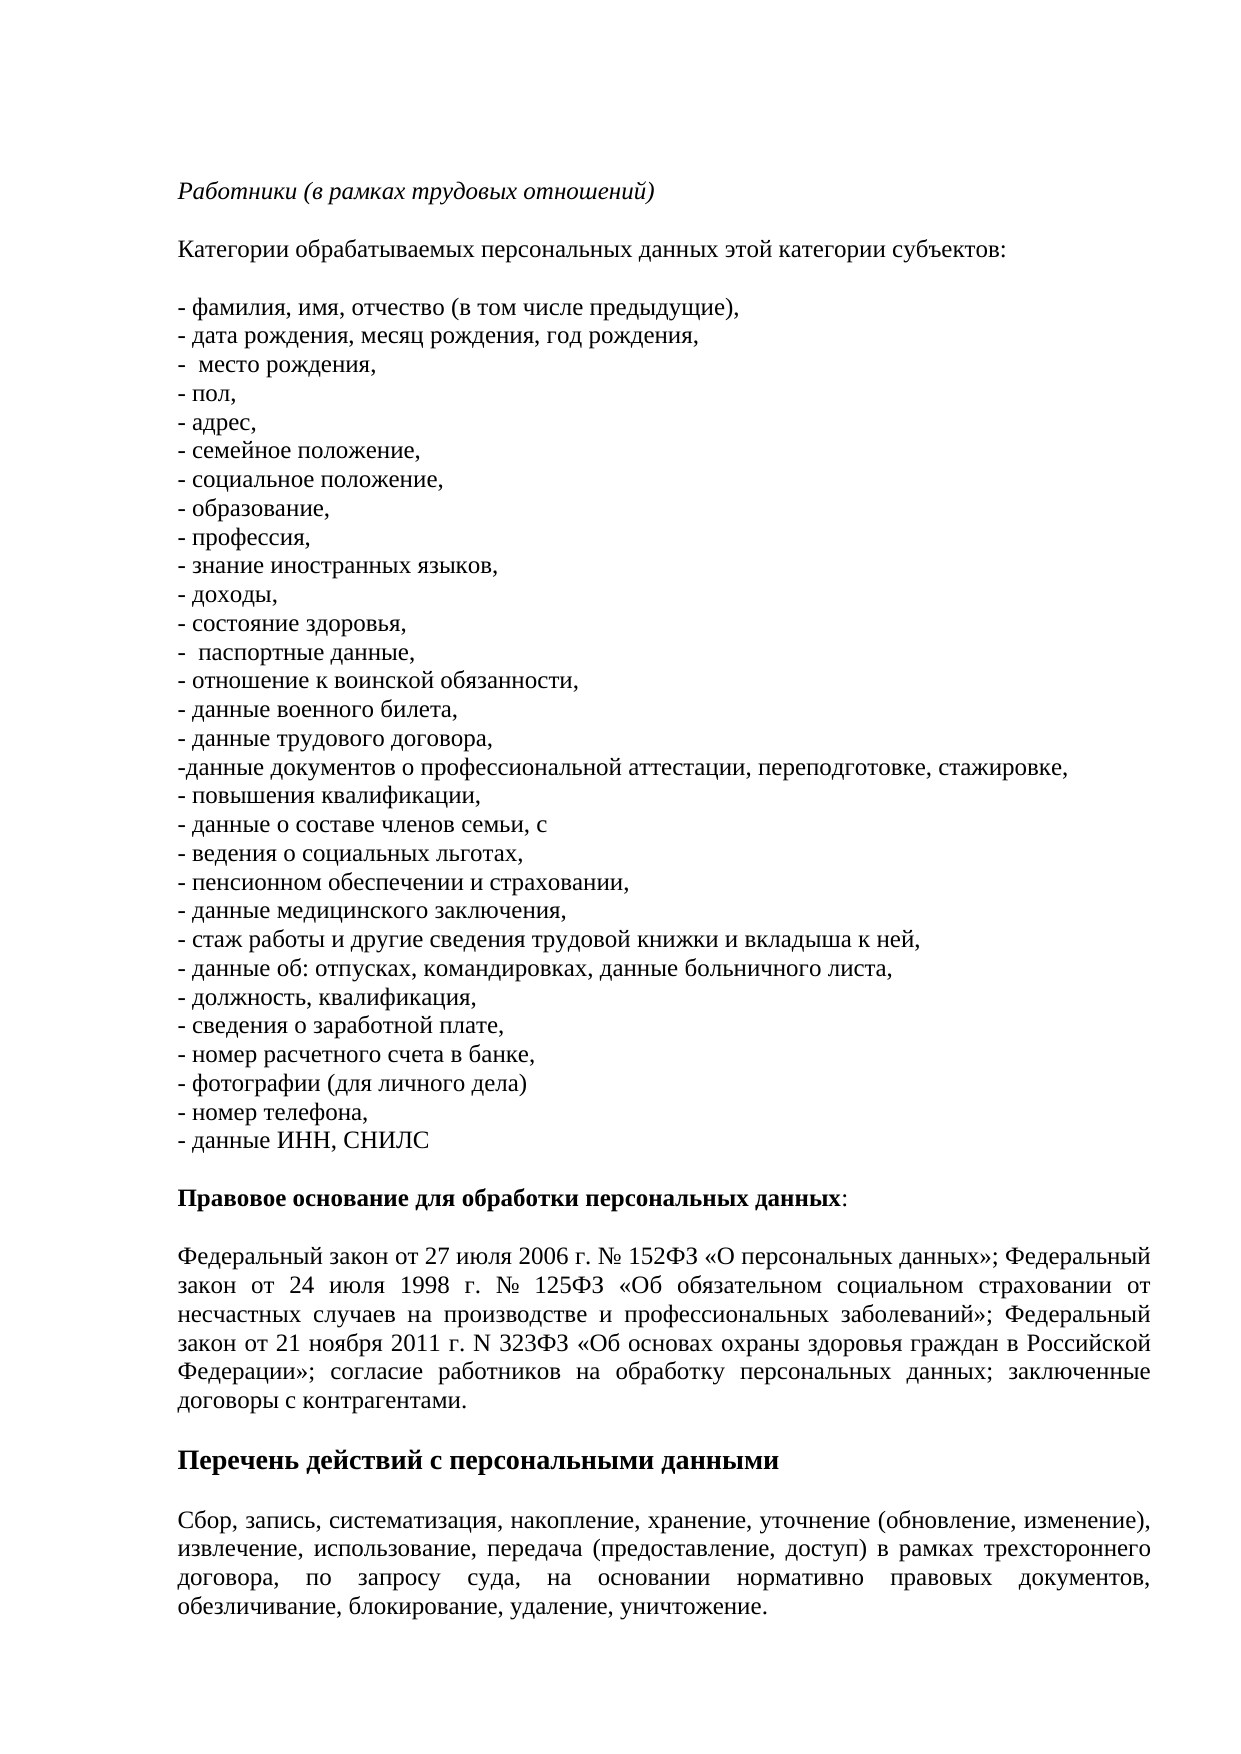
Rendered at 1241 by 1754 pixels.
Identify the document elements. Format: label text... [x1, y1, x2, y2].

text - социальное положение, [177, 464, 1152, 493]
text Перечень действий с персональными данными [177, 1443, 1152, 1476]
text - данные о составе членов семьи, с [177, 809, 1152, 838]
text - дата рождения, месяц рождения, год рождения, [177, 321, 1152, 349]
text - данные ИНН, СНИЛС [177, 1126, 1152, 1154]
text - сведения о заработной плате, [177, 1011, 1152, 1039]
text - стаж работы и другие сведения трудовой книжки и вкладыша к ней, [177, 924, 1152, 953]
text - повышения квалификации, [177, 781, 1152, 809]
text - отношение к воинской обязанности, [177, 666, 1152, 694]
text Федеральный закон от 27 июля 2006 г. № 152ФЗ «О персональных данных»; Федеральный закон от 24 июля 1998 г. № 125ФЗ «Об обязательном социальном страховании от несчастных случаев на производстве и профессиональных заболеваний»; Федеральный закон от 21 ноября 2011 г. N 323ФЗ «Об основах охраны здоровья граждан в Российской Федерации»; согласие работников на обработку персональных данных; заключенные договоры с контрагентами. [177, 1241, 1152, 1414]
text - данные медицинского заключения, [177, 896, 1152, 924]
text - адрес, [177, 407, 1152, 436]
text - фотографии (для личного дела) [177, 1068, 1152, 1097]
text - ведения о социальных льготах, [177, 838, 1152, 867]
text - данные трудового договора, [177, 723, 1152, 752]
text - пол, [177, 378, 1152, 407]
text - состояние здоровья, [177, 608, 1152, 637]
text - паспортные данные, [177, 637, 1152, 666]
text - пенсионном обеспечении и страховании, [177, 867, 1152, 896]
text - данные об: отпусках, командировках, данные больничного листа, [177, 953, 1152, 982]
text Работники (в рамках трудовых отношений) [177, 176, 1152, 205]
text -данные документов о профессиональной аттестации, переподготовке, стажировке, [177, 752, 1152, 781]
text - место рождения, [177, 349, 1152, 378]
text - фамилия, имя, отчество (в том числе предыдущие), [177, 292, 1152, 321]
text - образование, [177, 493, 1152, 522]
text - знание иностранных языков, [177, 551, 1152, 579]
text Правовое основание для обработки персональных данных: [177, 1183, 1152, 1212]
text Сбор, запись, систематизация, накопление, хранение, уточнение (обновление, изменение), извлечение, использование, передача (предоставление, доступ) в рамках трехстороннего договора, по запросу суда, на основании нормативно правовых документов, обезличивание, блокирование, удаление, уничтожение. [177, 1505, 1152, 1620]
text - данные военного билета, [177, 694, 1152, 723]
text - номер расчетного счета в банке, [177, 1039, 1152, 1068]
text - профессия, [177, 522, 1152, 551]
text - должность, квалификация, [177, 982, 1152, 1011]
text - семейное положение, [177, 436, 1152, 464]
text - доходы, [177, 579, 1152, 608]
text Категории обрабатываемых персональных данных этой категории субъектов: [177, 234, 1152, 263]
text - номер телефона, [177, 1097, 1152, 1126]
